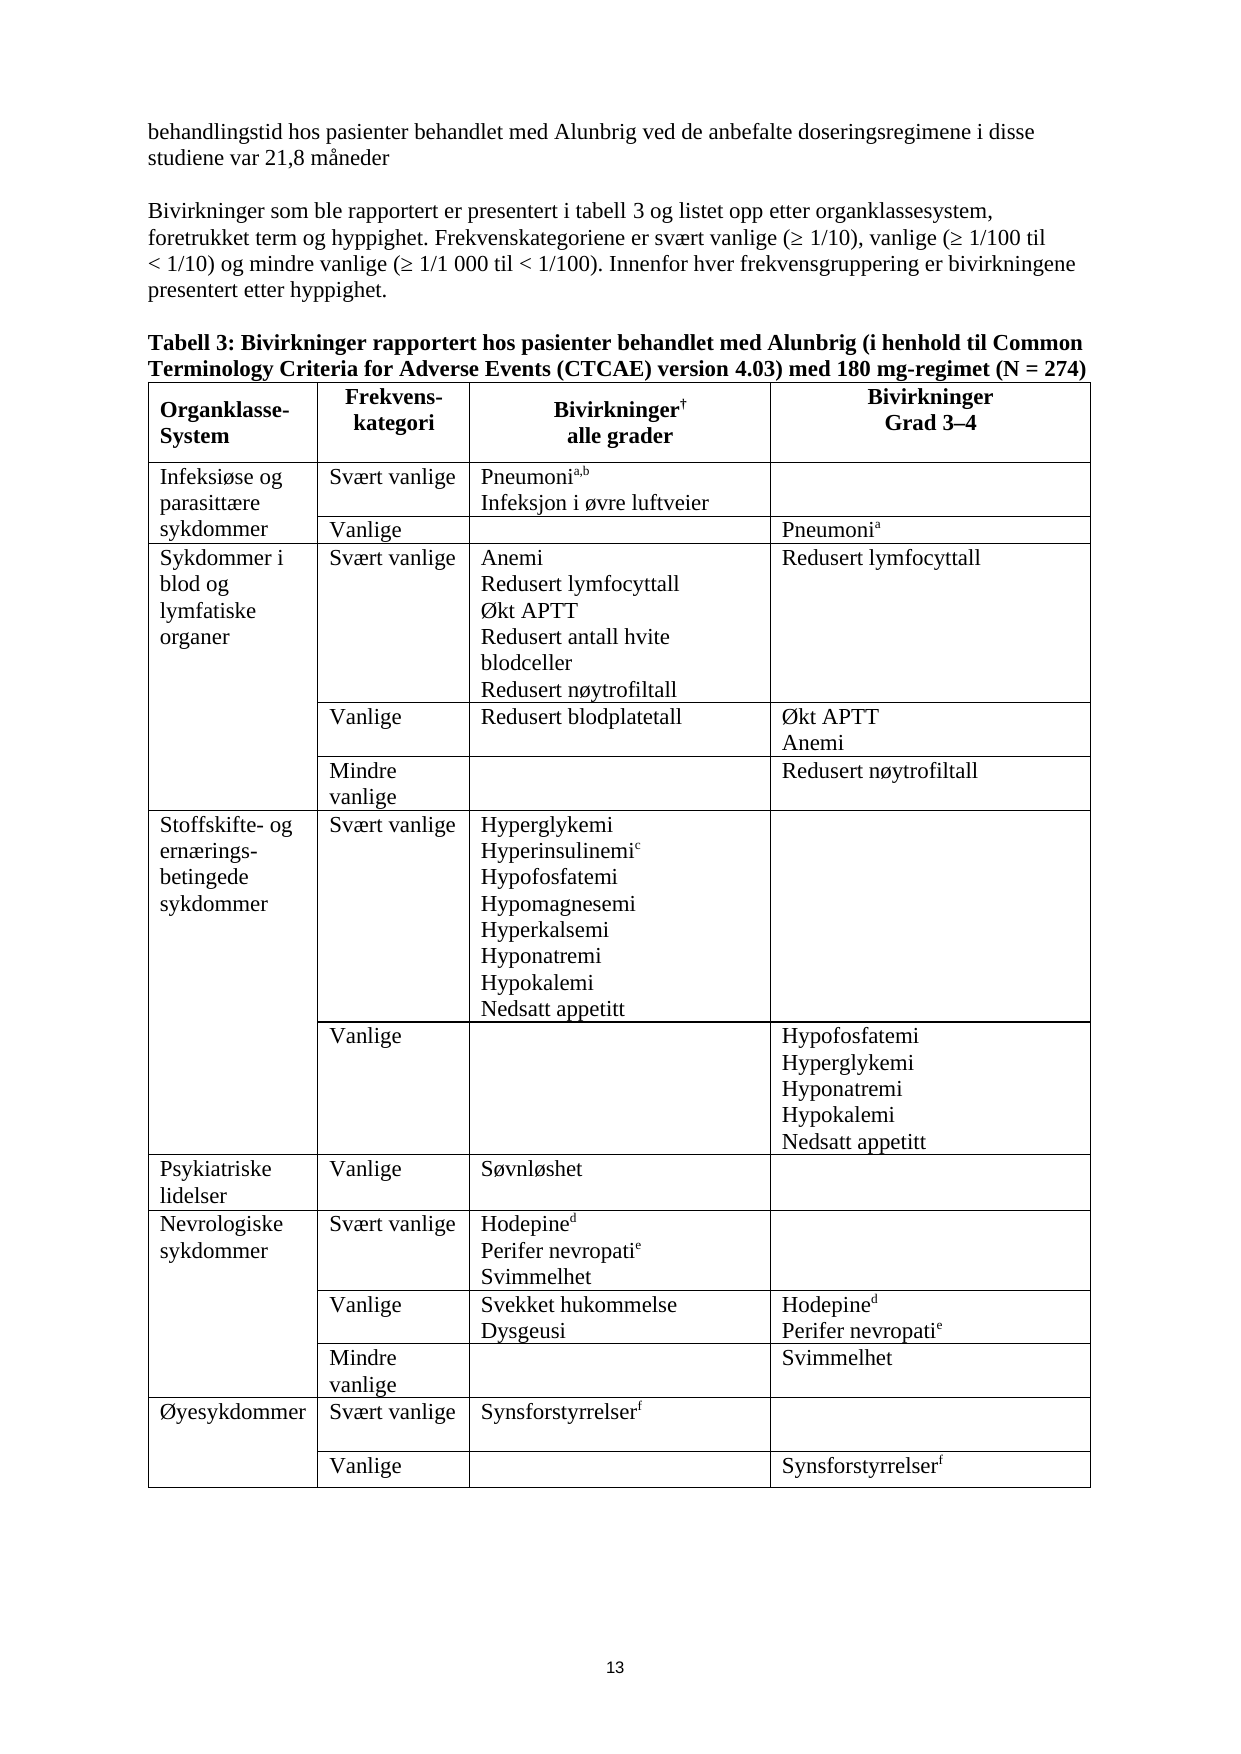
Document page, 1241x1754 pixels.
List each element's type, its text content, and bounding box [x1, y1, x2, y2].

table_cell Psykiatriske lidelser [149, 1155, 317, 1209]
table_cell Pneumonia [771, 517, 1090, 543]
text Bivirkninger som ble rapportert er presentert i tabell 3 og listet opp etter organklassesystem, foretrukket term og hyppighet. Frekvenskategoriene er svært vanlige (≥ 1/10), vanlige (≥ 1/100 til < 1/10) og mindre vanlige (≥ 1/1 000 til < 1/100). Innenfor hver frekvensgruppering er bivirkningene presentert etter hyppighet. [148, 197, 1093, 303]
table_cell Nevrologiske sykdommer [149, 1211, 317, 1397]
table_cell Stoffskifte- og ernærings-betingede sykdommer [149, 811, 317, 1154]
table_header Frekvens- kategori [318, 383, 469, 462]
table_cell Svært vanlige [318, 1398, 469, 1451]
table_cell Synsforstyrrelserf [470, 1398, 770, 1451]
table_cell Vanlige [318, 703, 469, 756]
table_cell Svært vanlige [318, 544, 469, 702]
table_cell Mindre vanlige [318, 1344, 469, 1397]
table_cell Vanlige [318, 1452, 469, 1487]
table_cell Mindre vanlige [318, 757, 469, 809]
table_header Bivirkninger† alle grader [470, 383, 770, 462]
table_header Organklasse- System [149, 383, 317, 462]
table_cell Vanlige [318, 1155, 469, 1209]
table_cell Hodepined Perifer nevropatie Svimmelhet [470, 1211, 770, 1289]
table_cell [771, 1398, 1090, 1451]
table_cell [470, 1344, 770, 1397]
table_cell [771, 811, 1090, 1021]
table_cell [771, 463, 1090, 516]
table_cell Anemi Redusert lymfocyttall Økt APTT Redusert antall hvite blodceller Redusert nøytrofiltall [470, 544, 770, 702]
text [148, 118, 1093, 171]
table_cell [470, 1023, 770, 1154]
table_header Bivirkninger Grad 3–4 [771, 383, 1090, 462]
table_cell Vanlige [318, 1023, 469, 1154]
table_cell Svekket hukommelse Dysgeusi [470, 1291, 770, 1343]
table_cell [771, 1155, 1090, 1209]
table_cell Vanlige [318, 517, 469, 543]
table_cell Hodepined Perifer nevropatie [771, 1291, 1090, 1343]
table_cell Hyperglykemi Hyperinsulinemic Hypofosfatemi Hypomagnesemi Hyperkalsemi Hyponatremi Hypokalemi Nedsatt appetitt [470, 811, 770, 1021]
table_cell Øyesykdommer [149, 1398, 317, 1487]
table_cell [771, 1211, 1090, 1289]
table_cell Svært vanlige [318, 1211, 469, 1289]
table_cell Søvnløshet [470, 1155, 770, 1209]
table_cell Pneumonia,b Infeksjon i øvre luftveier [470, 463, 770, 516]
table_cell Svimmelhet [771, 1344, 1090, 1397]
table_cell Sykdommer i blod og lymfatiske organer [149, 544, 317, 809]
table_cell Redusert lymfocyttall [771, 544, 1090, 702]
table_cell Svært vanlige [318, 811, 469, 1021]
table_cell Synsforstyrrelserf [771, 1452, 1090, 1487]
table_cell [470, 757, 770, 809]
table_cell [470, 517, 770, 543]
table_cell Hypofosfatemi Hyperglykemi Hyponatremi Hypokalemi Nedsatt appetitt [771, 1023, 1090, 1154]
table_cell Infeksiøse og parasittære sykdommer [149, 463, 317, 543]
table_cell Økt APTT Anemi [771, 703, 1090, 756]
table_cell [470, 1452, 770, 1487]
table_cell Redusert blodplatetall [470, 703, 770, 756]
table_cell Vanlige [318, 1291, 469, 1343]
table_cell Redusert nøytrofiltall [771, 757, 1090, 809]
text Tabell 3: Bivirkninger rapportert hos pasienter behandlet med Alunbrig (i henhold til Common Terminology Criteria for Adverse Events (CTCAE) version 4.03) med 180 mg-regimet (N = 274) [148, 329, 1092, 382]
table_cell Svært vanlige [318, 463, 469, 516]
